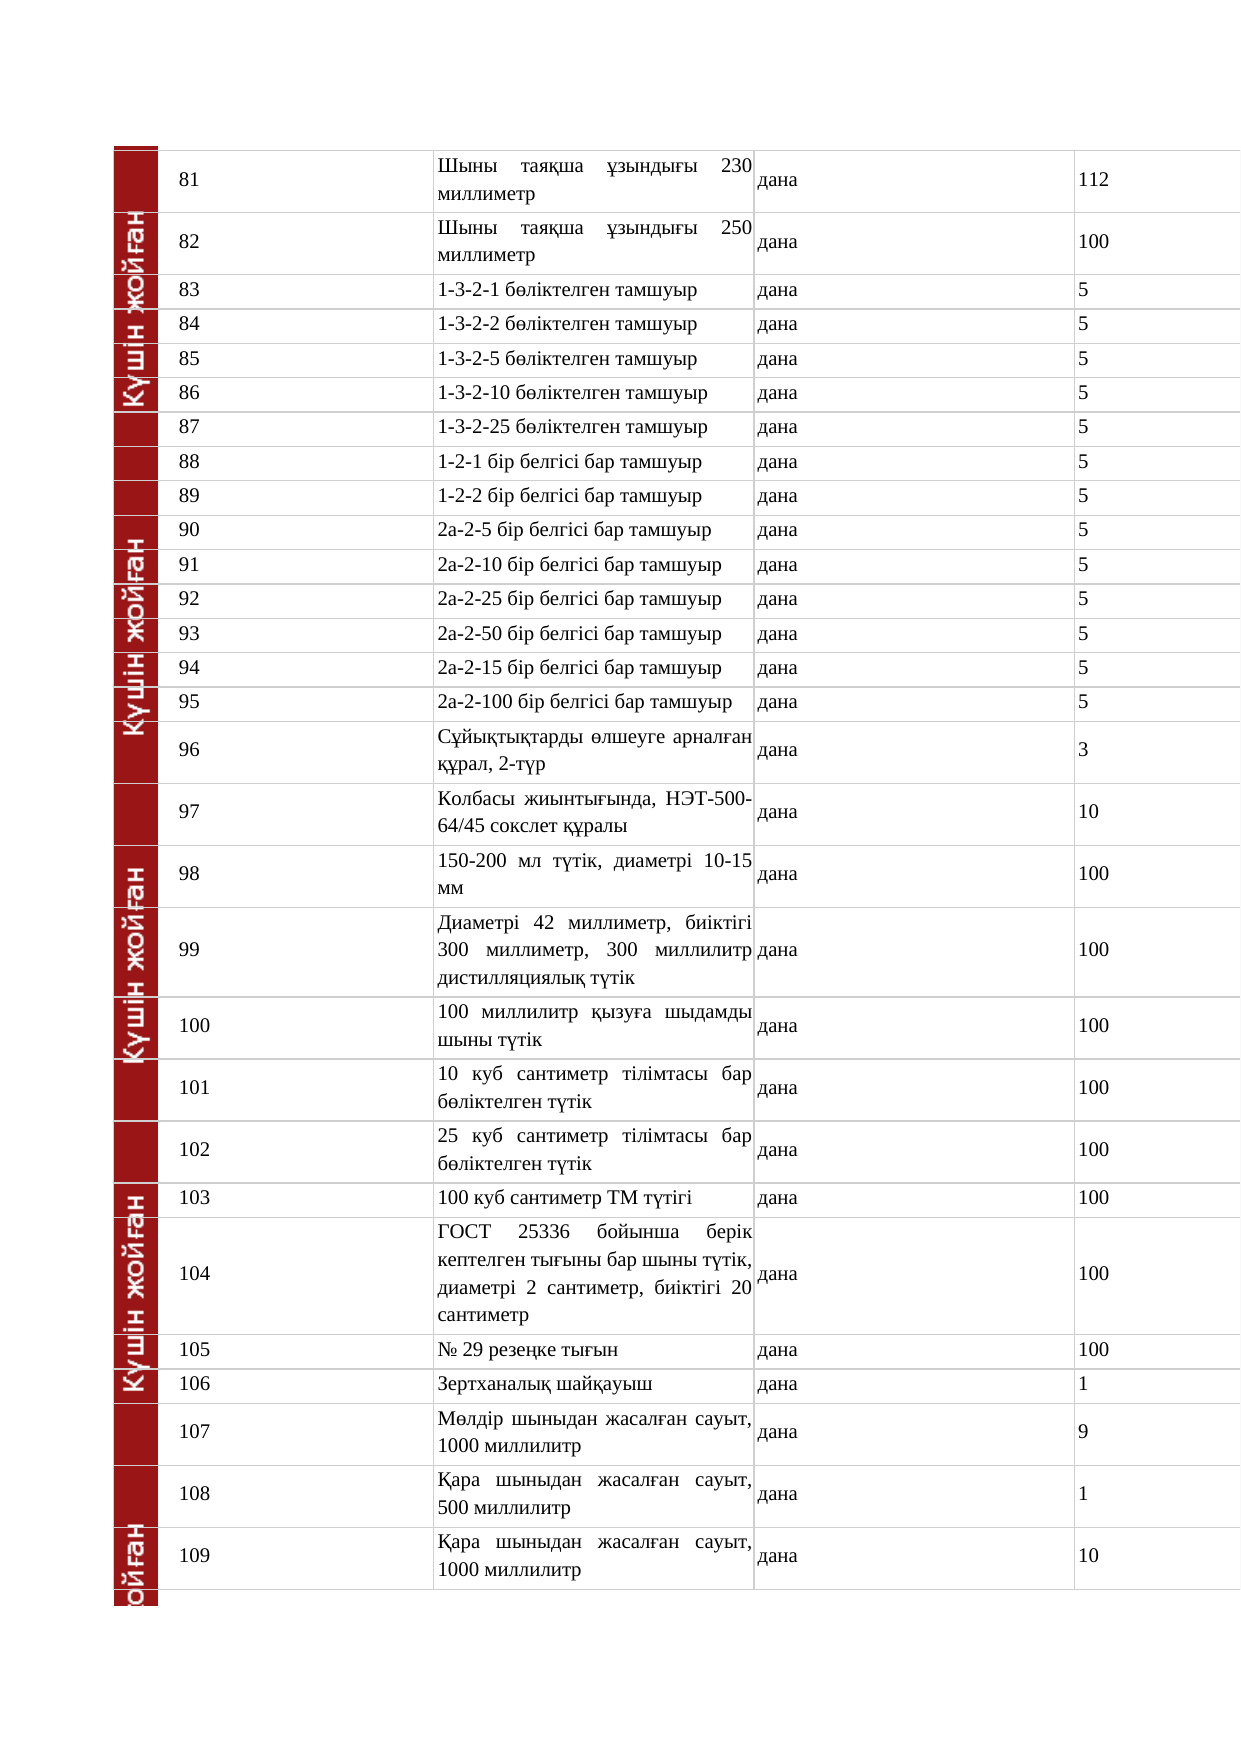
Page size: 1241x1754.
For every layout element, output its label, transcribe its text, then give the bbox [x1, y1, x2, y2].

table_cell дана [755, 310, 1074, 343]
table_cell 150-200 мл түтік, диаметрі 10-15 мм [434, 846, 753, 907]
table_cell дана [755, 1060, 1074, 1120]
table_cell 92 [114, 585, 433, 618]
table_cell 94 [114, 653, 433, 686]
picture [114, 1590, 158, 1606]
table_cell 1 [1075, 1466, 1240, 1527]
table_cell Шыны таяқша ұзындығы 230 миллиметр [434, 151, 753, 212]
table_cell 95 [114, 688, 433, 721]
table_cell 98 [114, 846, 433, 907]
table_cell дана [755, 846, 1074, 907]
table_cell 100 [1075, 908, 1240, 996]
table_cell дана [755, 908, 1074, 996]
table_cell дана [755, 1370, 1074, 1403]
table_cell 91 [114, 550, 433, 583]
table_cell 96 [114, 722, 433, 783]
table_cell 2а-2-25 бір белгісі бар тамшуыр [434, 585, 753, 618]
table_cell дана [755, 151, 1074, 212]
table_cell 112 [1075, 151, 1240, 212]
table_cell 102 [114, 1122, 433, 1182]
table_cell Шыны таяқша ұзындығы 250 миллиметр [434, 213, 753, 274]
table_cell 5 [1075, 653, 1240, 686]
table_cell № 29 резеңке тығын [434, 1335, 753, 1368]
table_cell Зертханалық шайқауыш [434, 1370, 753, 1403]
table_cell 100 [1075, 846, 1240, 907]
table_cell 109 [114, 1528, 433, 1588]
table_cell 100 [114, 998, 433, 1058]
table_cell Мөлдір шыныдан жасалған сауыт, 1000 миллилитр [434, 1404, 753, 1464]
table_cell 97 [114, 784, 433, 845]
table_cell дана [755, 344, 1074, 377]
table_cell дана [755, 619, 1074, 652]
table_cell 5 [1075, 550, 1240, 583]
table_cell 2а-2-15 бір белгісі бар тамшуыр [434, 653, 753, 686]
table_cell Колбасы жиынтығында, НЭТ-500-64/45 сокслет құралы [434, 784, 753, 845]
table_cell 5 [1075, 585, 1240, 618]
table_cell дана [755, 1184, 1074, 1217]
table_cell дана [755, 1466, 1074, 1527]
table_cell 5 [1075, 516, 1240, 549]
table_cell 9 [1075, 1404, 1240, 1464]
table_cell 106 [114, 1370, 433, 1403]
table_cell дана [755, 1122, 1074, 1182]
table_cell 100 [1075, 1122, 1240, 1182]
table_cell 100 [1075, 1218, 1240, 1334]
table_cell 1-3-2-25 бөліктелген тамшуыр [434, 413, 753, 446]
table_cell дана [755, 275, 1074, 308]
table_cell 87 [114, 413, 433, 446]
table_cell 90 [114, 516, 433, 549]
table_cell 1-2-1 бір белгісі бар тамшуыр [434, 447, 753, 480]
table_cell 5 [1075, 310, 1240, 343]
table_cell дана [755, 585, 1074, 618]
table_cell Қара шыныдан жасалған сауыт, 1000 миллилитр [434, 1528, 753, 1588]
table_cell 82 [114, 213, 433, 274]
table_cell дана [755, 688, 1074, 721]
table_cell 85 [114, 344, 433, 377]
table_cell 99 [114, 908, 433, 996]
table_cell дана [755, 447, 1074, 480]
table_cell 89 [114, 481, 433, 514]
table_cell ГОСТ 25336 бойынша берік кептелген тығыны бар шыны түтік, диаметрі 2 сантиметр, биіктігі 20 сантиметр [434, 1218, 753, 1334]
table_cell дана [755, 516, 1074, 549]
table_cell 86 [114, 378, 433, 411]
table_cell 5 [1075, 447, 1240, 480]
table_cell дана [755, 481, 1074, 514]
table_cell 103 [114, 1184, 433, 1217]
table_cell 2а-2-10 бір белгісі бар тамшуыр [434, 550, 753, 583]
table_cell 10 [1075, 1528, 1240, 1588]
table_cell дана [755, 653, 1074, 686]
table_cell дана [755, 1335, 1074, 1368]
table_cell 100 [1075, 1184, 1240, 1217]
table_cell 84 [114, 310, 433, 343]
table_cell 93 [114, 619, 433, 652]
table_cell 100 [1075, 213, 1240, 274]
table_cell 1-3-2-10 бөліктелген тамшуыр [434, 378, 753, 411]
table_cell дана [755, 784, 1074, 845]
table_cell 1-2-2 бір белгісі бар тамшуыр [434, 481, 753, 514]
table_cell 107 [114, 1404, 433, 1464]
table_cell 5 [1075, 688, 1240, 721]
table_cell дана [755, 1404, 1074, 1464]
table_cell 10 [1075, 784, 1240, 845]
table_cell дана [755, 213, 1074, 274]
table_cell 1-3-2-2 бөліктелген тамшуыр [434, 310, 753, 343]
table_cell 100 куб сантиметр ТМ түтігі [434, 1184, 753, 1217]
table_cell 105 [114, 1335, 433, 1368]
table_cell 5 [1075, 481, 1240, 514]
table_cell Сұйықтықтарды өлшеуге арналған құрал, 2-түр [434, 722, 753, 783]
table_cell дана [755, 998, 1074, 1058]
table_cell 100 [1075, 998, 1240, 1058]
table_cell 101 [114, 1060, 433, 1120]
table_cell 100 миллилитр қызуға шыдамды шыны түтік [434, 998, 753, 1058]
table_cell 100 [1075, 1335, 1240, 1368]
table_cell 5 [1075, 413, 1240, 446]
table_cell 10 куб сантиметр тілімтасы бар бөліктелген түтік [434, 1060, 753, 1120]
table_cell 25 куб сантиметр тілімтасы бар бөліктелген түтік [434, 1122, 753, 1182]
table_cell дана [755, 722, 1074, 783]
table_cell 104 [114, 1218, 433, 1334]
table_cell 108 [114, 1466, 433, 1527]
table_cell дана [755, 378, 1074, 411]
table_cell дана [755, 413, 1074, 446]
table_cell 5 [1075, 378, 1240, 411]
picture [114, 146, 158, 150]
table_cell 88 [114, 447, 433, 480]
table_cell 3 [1075, 722, 1240, 783]
table_cell Қара шыныдан жасалған сауыт, 500 миллилитр [434, 1466, 753, 1527]
table_cell 1-3-2-5 бөліктелген тамшуыр [434, 344, 753, 377]
table_cell 100 [1075, 1060, 1240, 1120]
table_cell 5 [1075, 275, 1240, 308]
table_cell 2а-2-50 бір белгісі бар тамшуыр [434, 619, 753, 652]
table_cell 1 [1075, 1370, 1240, 1403]
table_cell 5 [1075, 344, 1240, 377]
table_cell 2а-2-100 бір белгісі бар тамшуыр [434, 688, 753, 721]
table_cell 81 [114, 151, 433, 212]
table_cell дана [755, 1218, 1074, 1334]
table_cell Диаметрі 42 миллиметр, биіктігі 300 миллиметр, 300 миллилитр дистилляциялық түтік [434, 908, 753, 996]
table_cell 5 [1075, 619, 1240, 652]
table_cell дана [755, 1528, 1074, 1588]
table_cell 2а-2-5 бір белгісі бар тамшуыр [434, 516, 753, 549]
table_cell 1-3-2-1 бөліктелген тамшуыр [434, 275, 753, 308]
table_cell 83 [114, 275, 433, 308]
table_cell дана [755, 550, 1074, 583]
